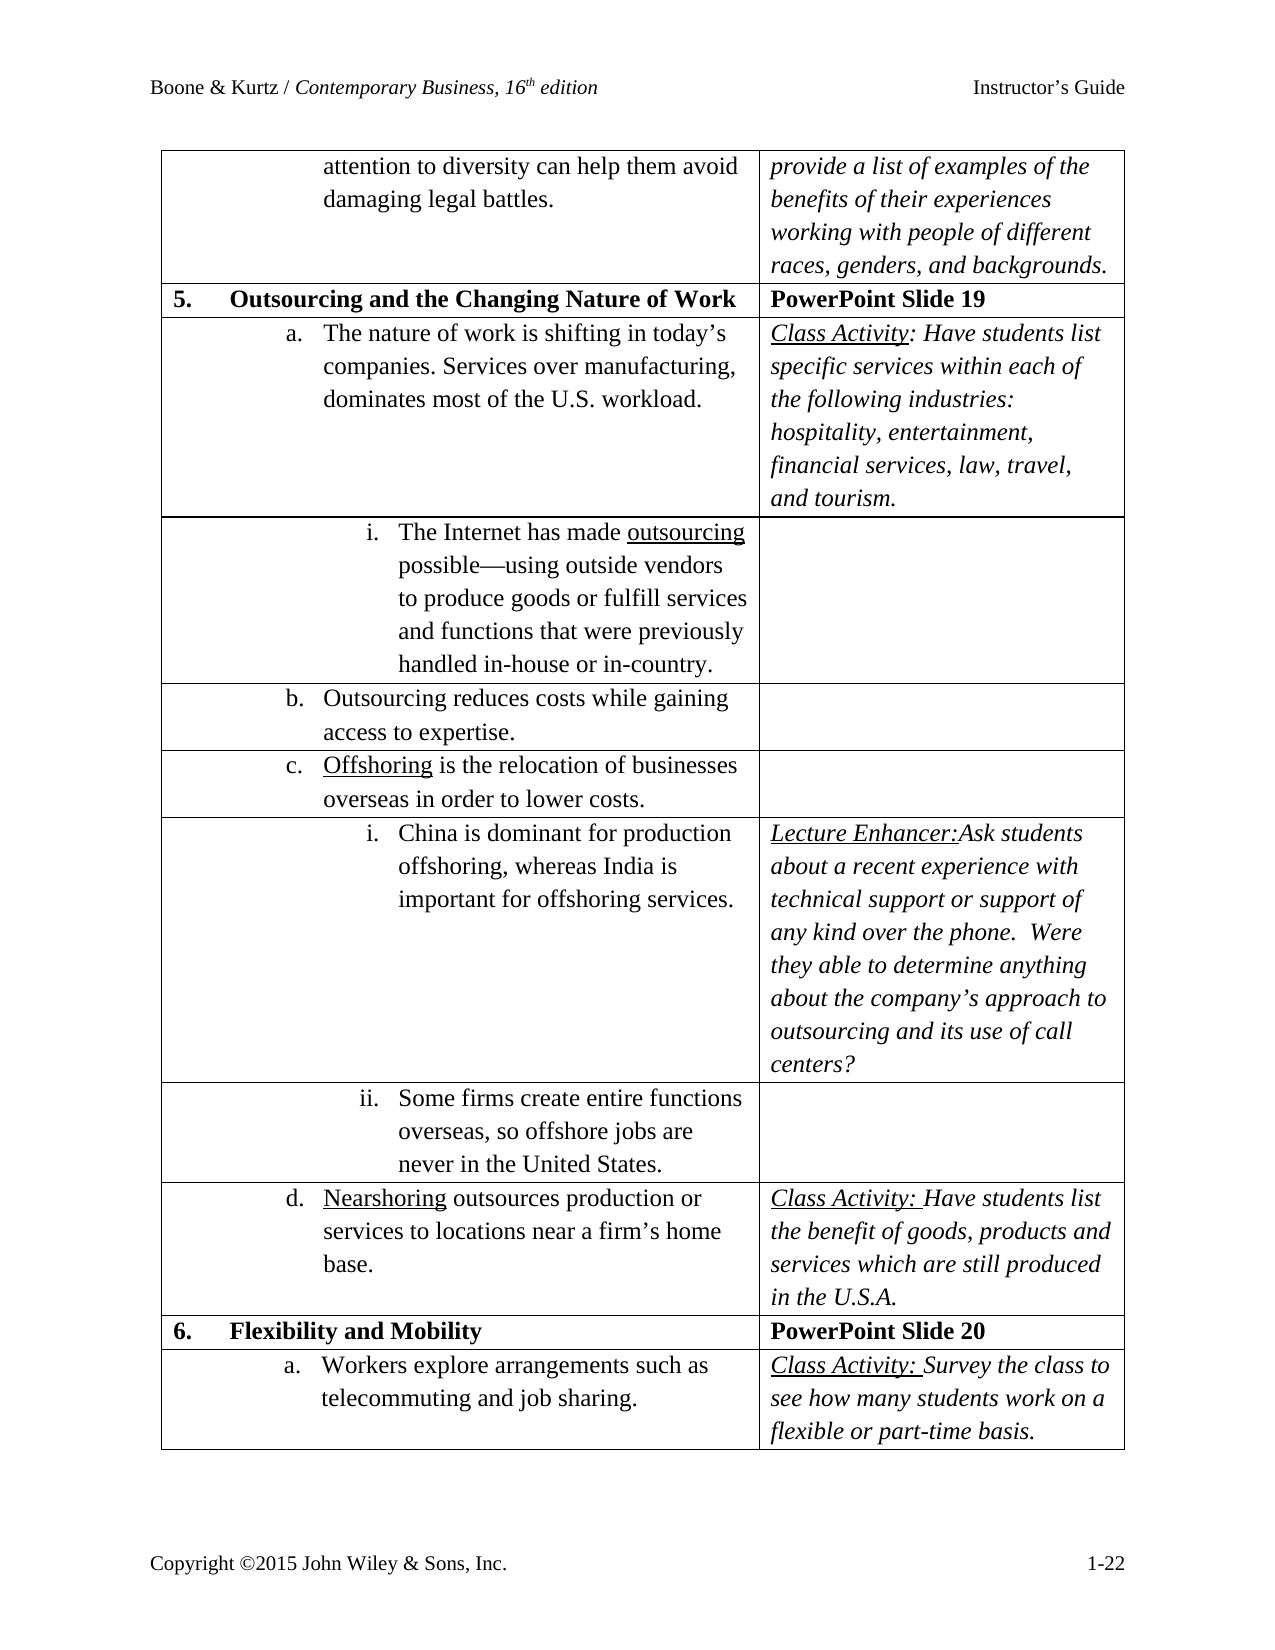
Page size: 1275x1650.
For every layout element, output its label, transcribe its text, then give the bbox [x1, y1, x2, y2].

table_cell Lecture Enhancer:Ask students about a recent experience with technical support or support of any kind over the phone. Were they able to determine anything about the company’s approach to outsourcing and its use of call centers? [760, 818, 1124, 1082]
table_cell Outsourcing reduces costs while gaining access to expertise. [162, 684, 759, 749]
table_cell [760, 684, 1124, 749]
table_cell Some firms create entire functions overseas, so offshore jobs are never in the United States. [162, 1083, 759, 1182]
table_cell Nearshoring outsources production or services to locations near a firm’s home base. [162, 1183, 759, 1315]
table_cell a. Workers explore arrangements such as telecommuting and job sharing. [162, 1350, 759, 1449]
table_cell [760, 151, 1124, 283]
table_cell [760, 518, 1124, 682]
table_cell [162, 151, 759, 283]
table_cell The Internet has made outsourcing possible—using outside vendors to produce goods or fulfill services and functions that were previously handled in-house or in-country. [162, 518, 759, 682]
table_cell China is dominant for production offshoring, whereas India is important for offshoring services. [162, 818, 759, 1082]
table_cell [760, 1083, 1124, 1182]
table_cell 6. Flexibility and Mobility [162, 1316, 759, 1349]
table_cell Class Activity: Have students list specific services within each of the following industries: hospitality, entertainment, financial services, law, travel, and tourism. [760, 318, 1124, 516]
table_cell Class Activity: Survey the class to see how many students work on a flexible or part-time basis. [760, 1350, 1124, 1449]
table_cell PowerPoint Slide 20 [760, 1316, 1124, 1349]
table_cell PowerPoint Slide 19 [760, 284, 1124, 317]
table_cell The nature of work is shifting in today’s companies. Services over manufacturing, dominates most of the U.S. workload. [162, 318, 759, 516]
table_cell Offshoring is the relocation of businesses overseas in order to lower costs. [162, 751, 759, 817]
table_cell Class Activity: Have students list the benefit of goods, products and services which are still produced in the U.S.A. [760, 1183, 1124, 1315]
table_cell 5. Outsourcing and the Changing Nature of Work [162, 284, 759, 317]
table_cell [760, 751, 1124, 817]
